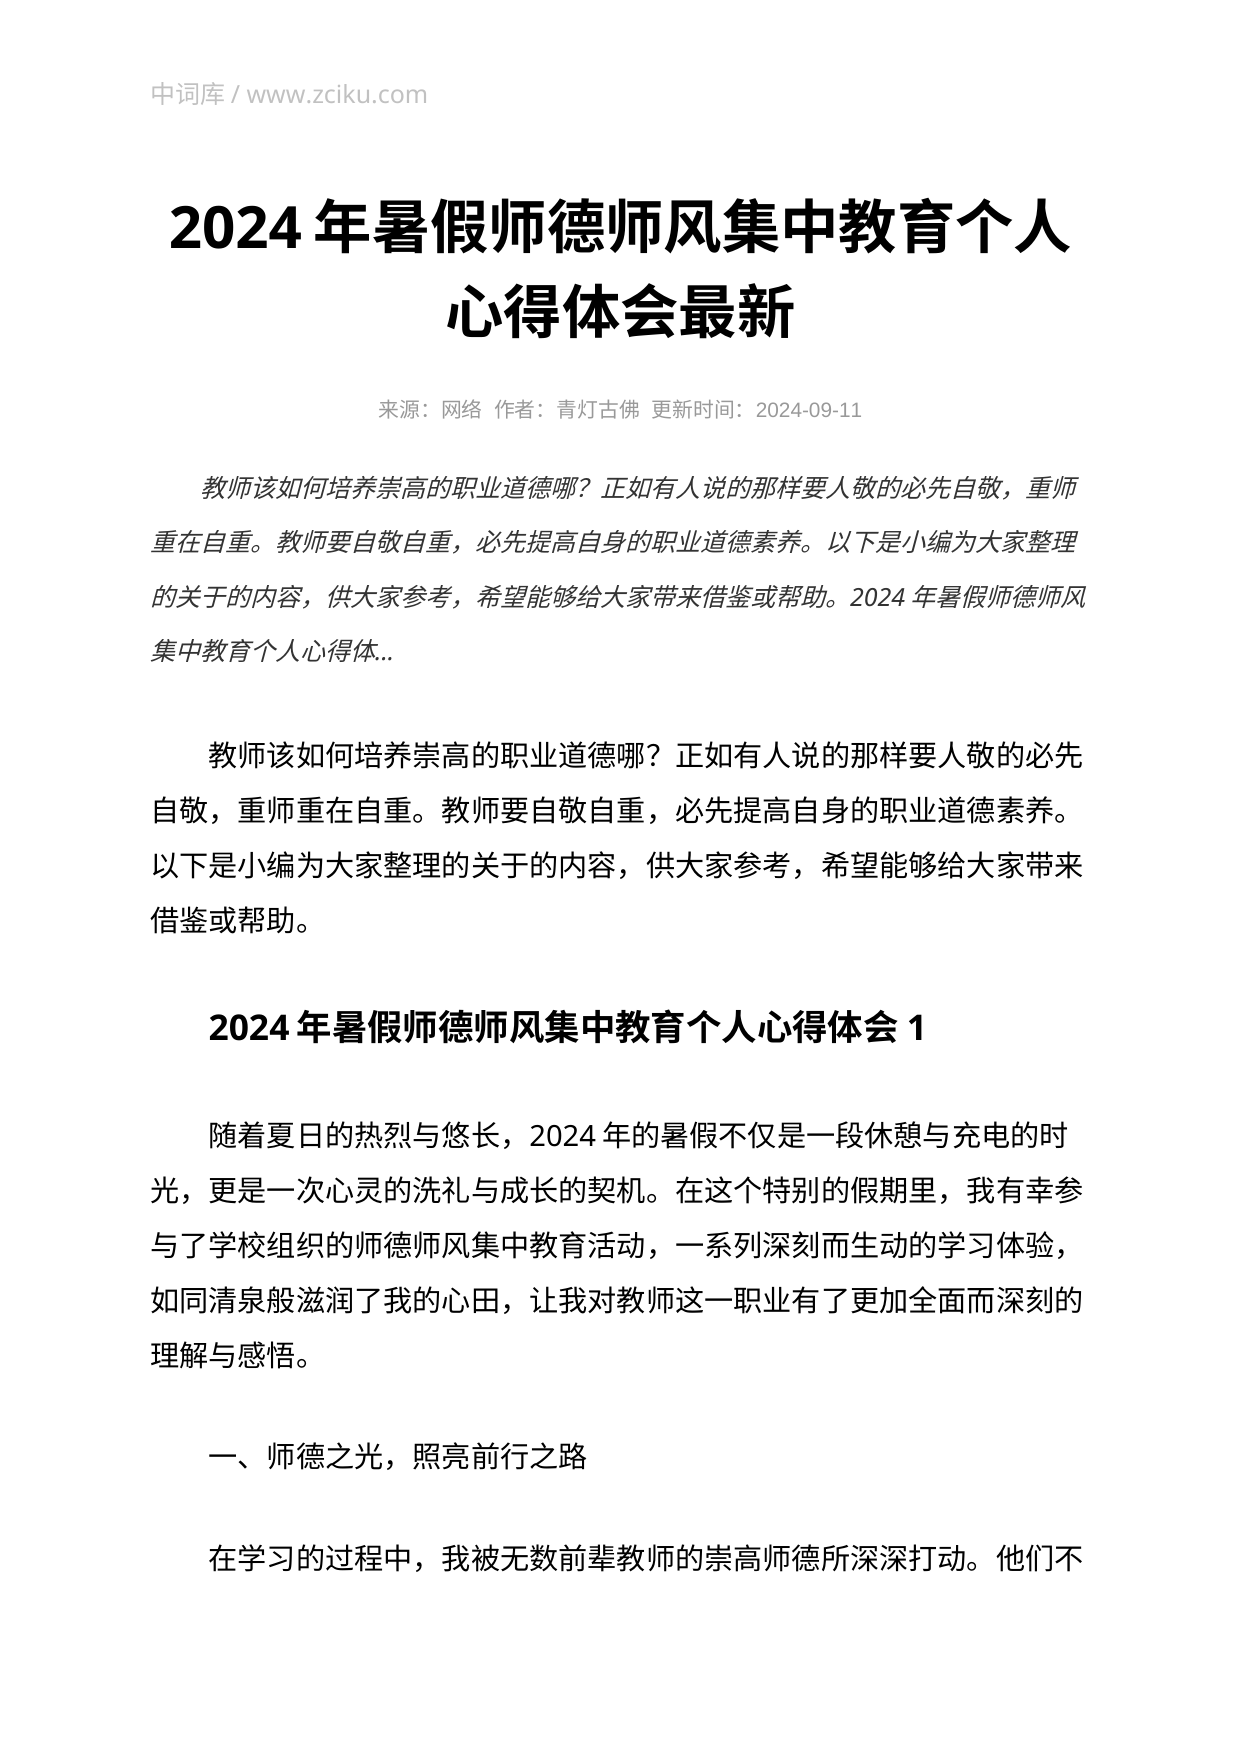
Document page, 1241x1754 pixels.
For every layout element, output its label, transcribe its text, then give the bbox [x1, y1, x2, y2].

text 教师该如何培养崇高的职业道德哪？正如有人说的那样要人敬的必先自敬，重师重在自重。教师要自敬自重，必先提高自身的职业道德素养。以下是小编为大家整理的关于的内容，供大家参考，希望能够给大家带来借鉴或帮助。 [150, 733, 1090, 939]
subtitle 2024年暑假师德师风集中教育个人心得体会最新 [150, 181, 1090, 351]
text 一、师德之光，照亮前行之路 [150, 1434, 1090, 1476]
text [150, 1536, 1090, 1578]
text 来源：网络 作者：青灯古佛 更新时间：2024-09-11 [150, 397, 1090, 421]
text 教师该如何培养崇高的职业道德哪？正如有人说的那样要人敬的必先自敬，重师重在自重。教师要自敬自重，必先提高自身的职业道德素养。以下是小编为大家整理的关于的内容，供大家参考，希望能够给大家带来借鉴或帮助。2024年暑假师德师风集中教育个人心得体... [150, 468, 1090, 668]
text 随着夏日的热烈与悠长，2024年的暑假不仅是一段休憩与充电的时光，更是一次心灵的洗礼与成长的契机。在这个特别的假期里，我有幸参与了学校组织的师德师风集中教育活动，一系列深刻而生动的学习体验，如同清泉般滋润了我的心田，让我对教师这一职业有了更加全面而深刻的理解与感悟。 [150, 1113, 1090, 1374]
text 2024年暑假师德师风集中教育个人心得体会 1 [150, 999, 1090, 1050]
